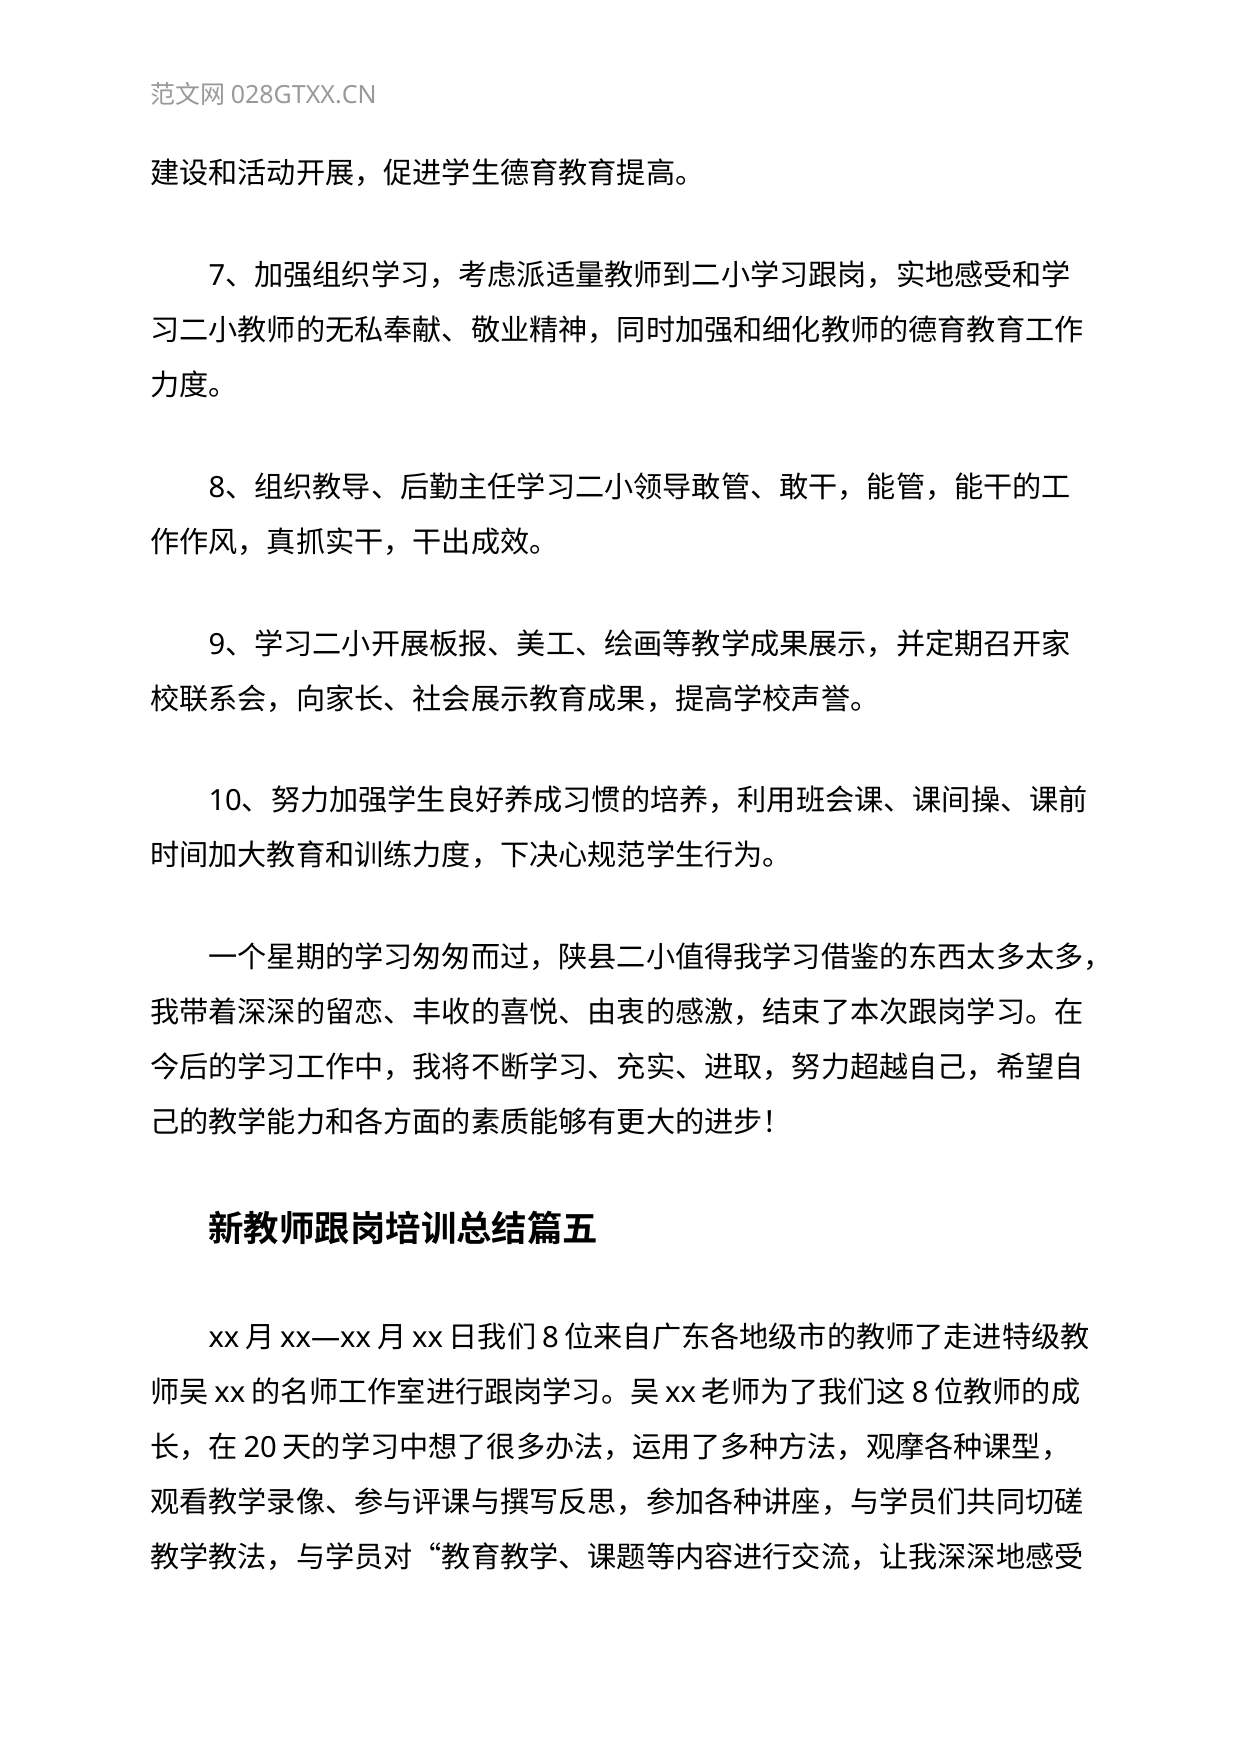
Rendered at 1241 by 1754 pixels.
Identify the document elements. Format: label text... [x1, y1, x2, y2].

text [150, 1314, 1090, 1576]
text 一个星期的学习匆匆而过，陕县二小值得我学习借鉴的东西太多太多，我带着深深的留恋、丰收的喜悦、由衷的感激，结束了本次跟岗学习。在今后的学习工作中，我将不断学习、充实、进取，努力超越自己，希望自己的教学能力和各方面的素质能够有更大的进步！ [150, 934, 1090, 1141]
text 新教师跟岗培训总结篇五 [150, 1200, 1090, 1251]
text 10、努力加强学生良好养成习惯的培养，利用班会课、课间操、课前时间加大教育和训练力度，下决心规范学生行为。 [150, 777, 1090, 874]
text 8、组织教导、后勤主任学习二小领导敢管、敢干，能管，能干的工作作风，真抓实干，干出成效。 [150, 463, 1090, 561]
text 7、加强组织学习，考虑派适量教师到二小学习跟岗，实地感受和学习二小教师的无私奉献、敬业精神，同时加强和细化教师的德育教育工作力度。 [150, 252, 1090, 404]
text 9、学习二小开展板报、美工、绘画等教学成果展示，并定期召开家校联系会，向家长、社会展示教育成果，提高学校声誉。 [150, 620, 1090, 717]
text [150, 150, 1090, 192]
